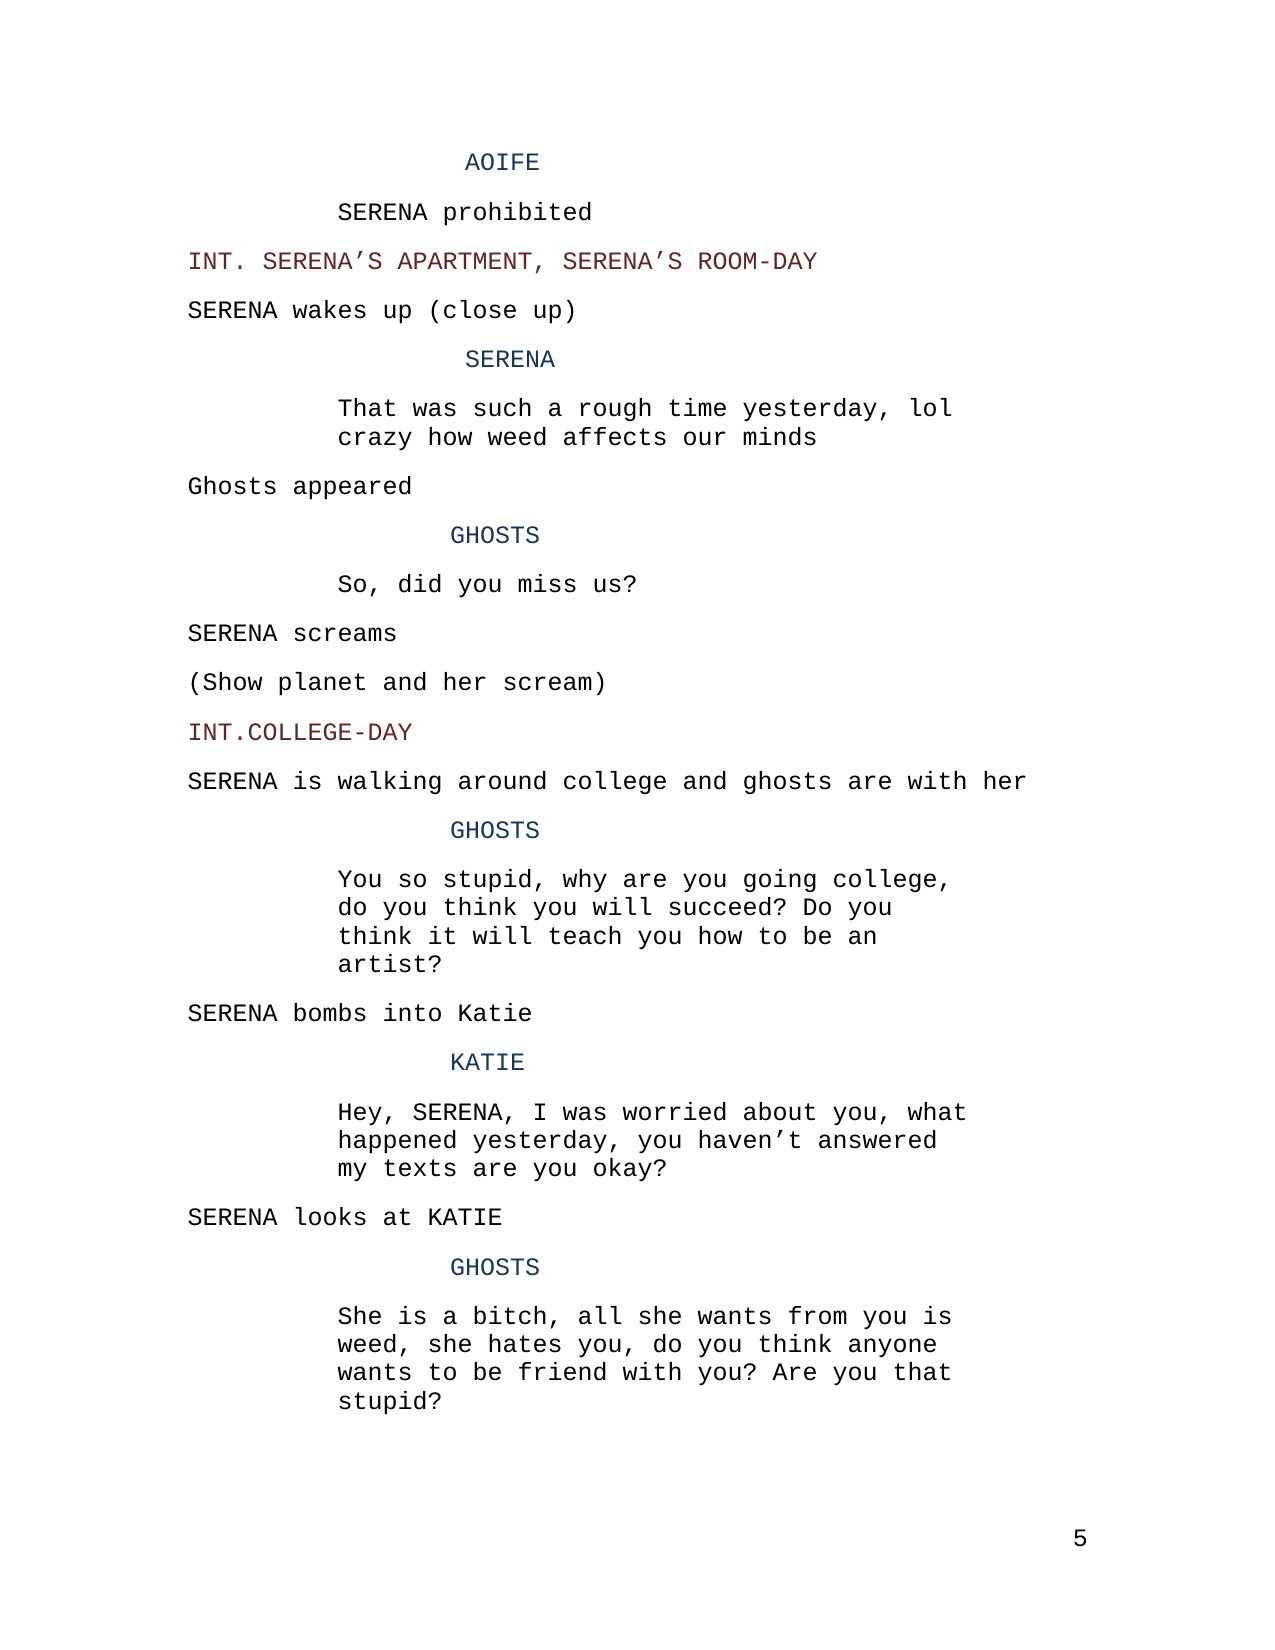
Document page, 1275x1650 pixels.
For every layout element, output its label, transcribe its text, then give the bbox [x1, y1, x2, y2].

text SERENA is walking around college and ghosts are with her [187, 768, 1087, 797]
text SERENA screams [187, 621, 1087, 649]
text That was such a rough time yesterday, lol crazy how weed affects our minds [337, 396, 975, 452]
text ghosts [450, 1254, 975, 1282]
text serena [450, 347, 975, 375]
subtitle int. SERENA’S APARTMENT, SERENA’S room-DAY [187, 248, 1087, 277]
text (Show planet and her scream) [187, 670, 1087, 698]
text So, did you miss us? [337, 572, 975, 600]
text katie [450, 1050, 975, 1078]
text Ghosts appeared [187, 473, 1087, 502]
text ghosts [450, 817, 975, 846]
text She is a bitch, all she wants from you is weed, she hates you, do you think anyone wants to be friend with you? Are you that stupid? [337, 1303, 975, 1417]
subtitle int.college-day [187, 719, 1087, 747]
text Hey, SERENA, I was worried about you, what happened yesterday, you haven’t answered my texts are you okay? [337, 1099, 975, 1184]
text You so stupid, why are you going college, do you think you will succeed? Do you think it will teach you how to be an artist? [337, 867, 975, 980]
text ghosts [450, 522, 975, 551]
text aoife [450, 150, 975, 178]
text SERENA looks at KATIE [187, 1205, 1087, 1233]
text SERENA prohibited [337, 199, 975, 227]
text SERENA bombs into Katie [187, 1001, 1087, 1029]
text SERENA wakes up (close up) [187, 297, 1087, 326]
